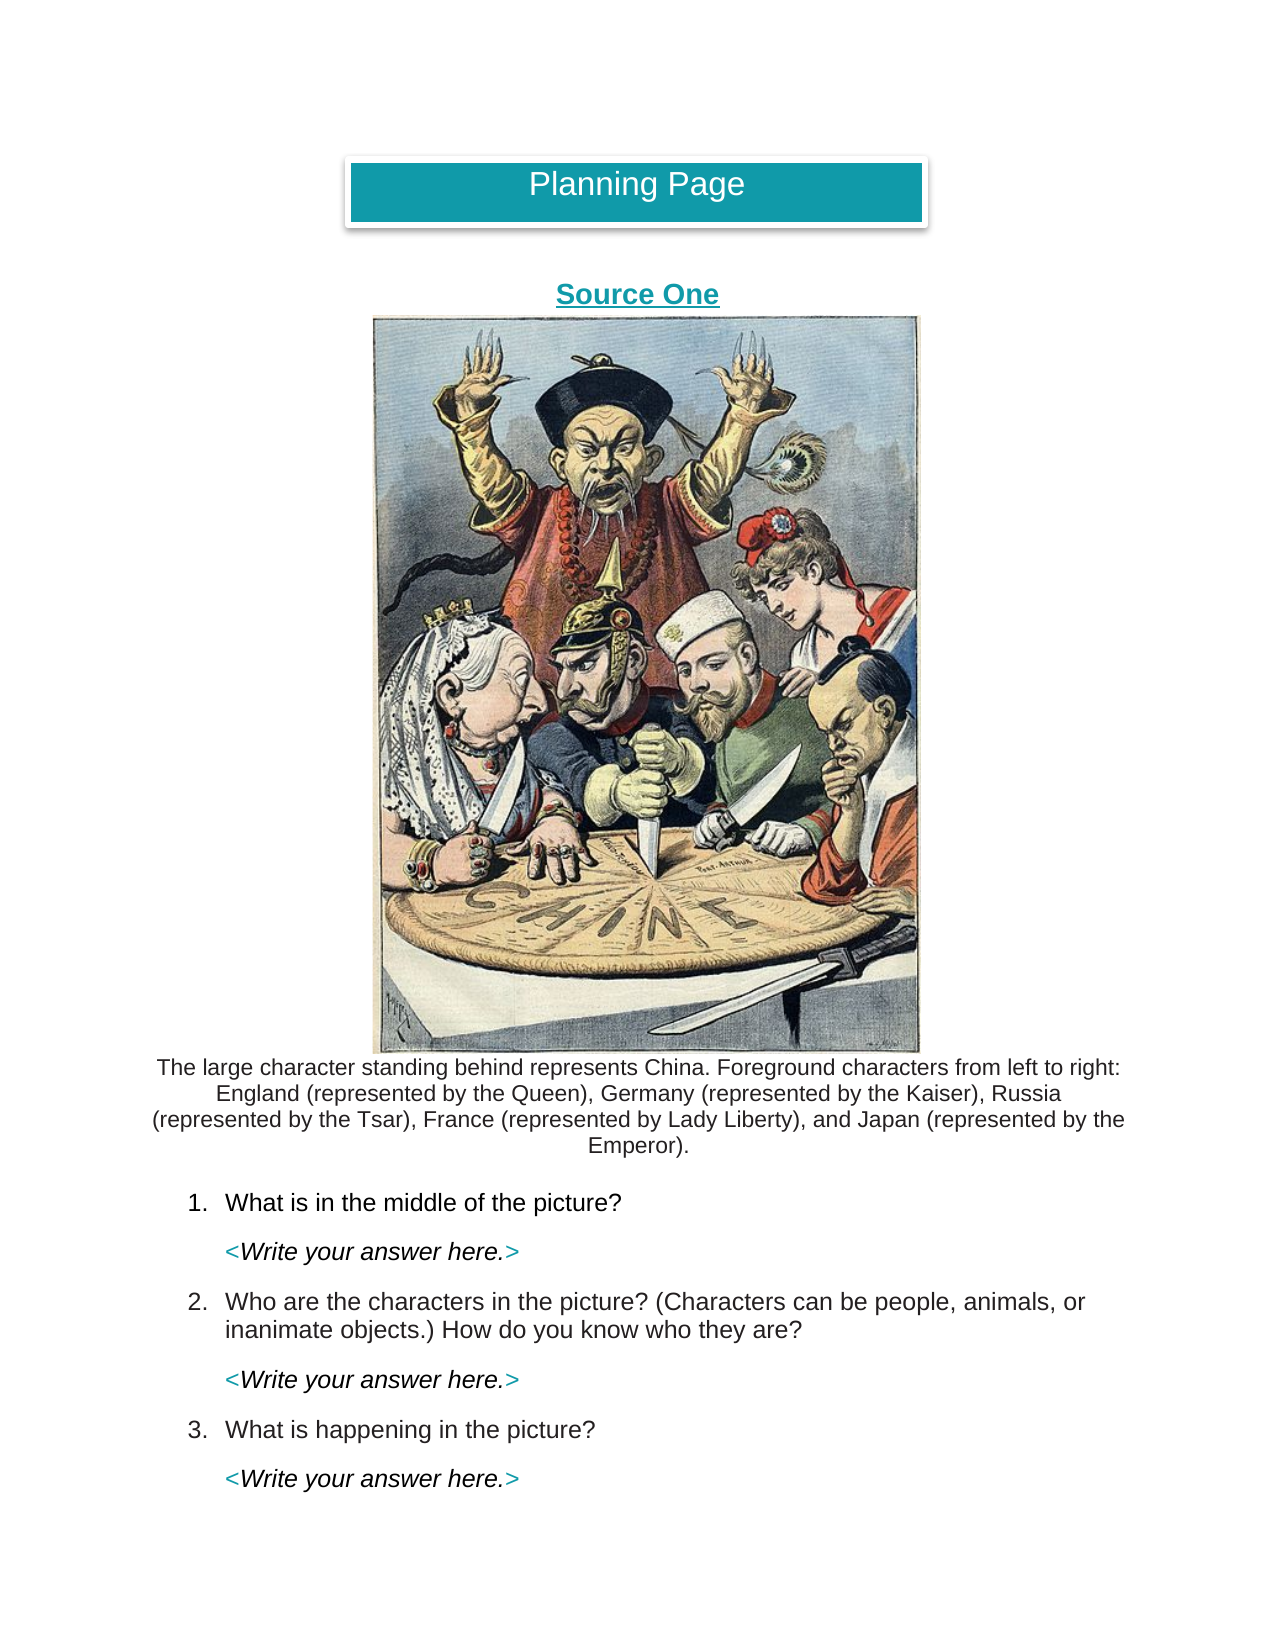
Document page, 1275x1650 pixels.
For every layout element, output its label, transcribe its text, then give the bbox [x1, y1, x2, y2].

list <Write your answer here.> [225, 1237, 1125, 1266]
list <Write your answer here.> [225, 1365, 1125, 1394]
text Source One [150, 277, 1125, 310]
list Who are the characters in the picture? (Characters can be people, animals, or inanimate objects.) How do you know who they are? [187, 1287, 1125, 1344]
list <Write your answer here.> [225, 1464, 1125, 1493]
list What is happening in the picture? [187, 1415, 1125, 1443]
text The large character standing behind represents China. Foreground characters from left to right: England (represented by the Queen), Germany (represented by the Kaiser), Russia (represented by the Tsar), France (represented by Lady Liberty), and Japan (represented by the Emperor). [150, 1053, 1127, 1159]
list What is in the middle of the picture? [187, 1188, 1125, 1216]
picture [372, 315, 921, 1054]
